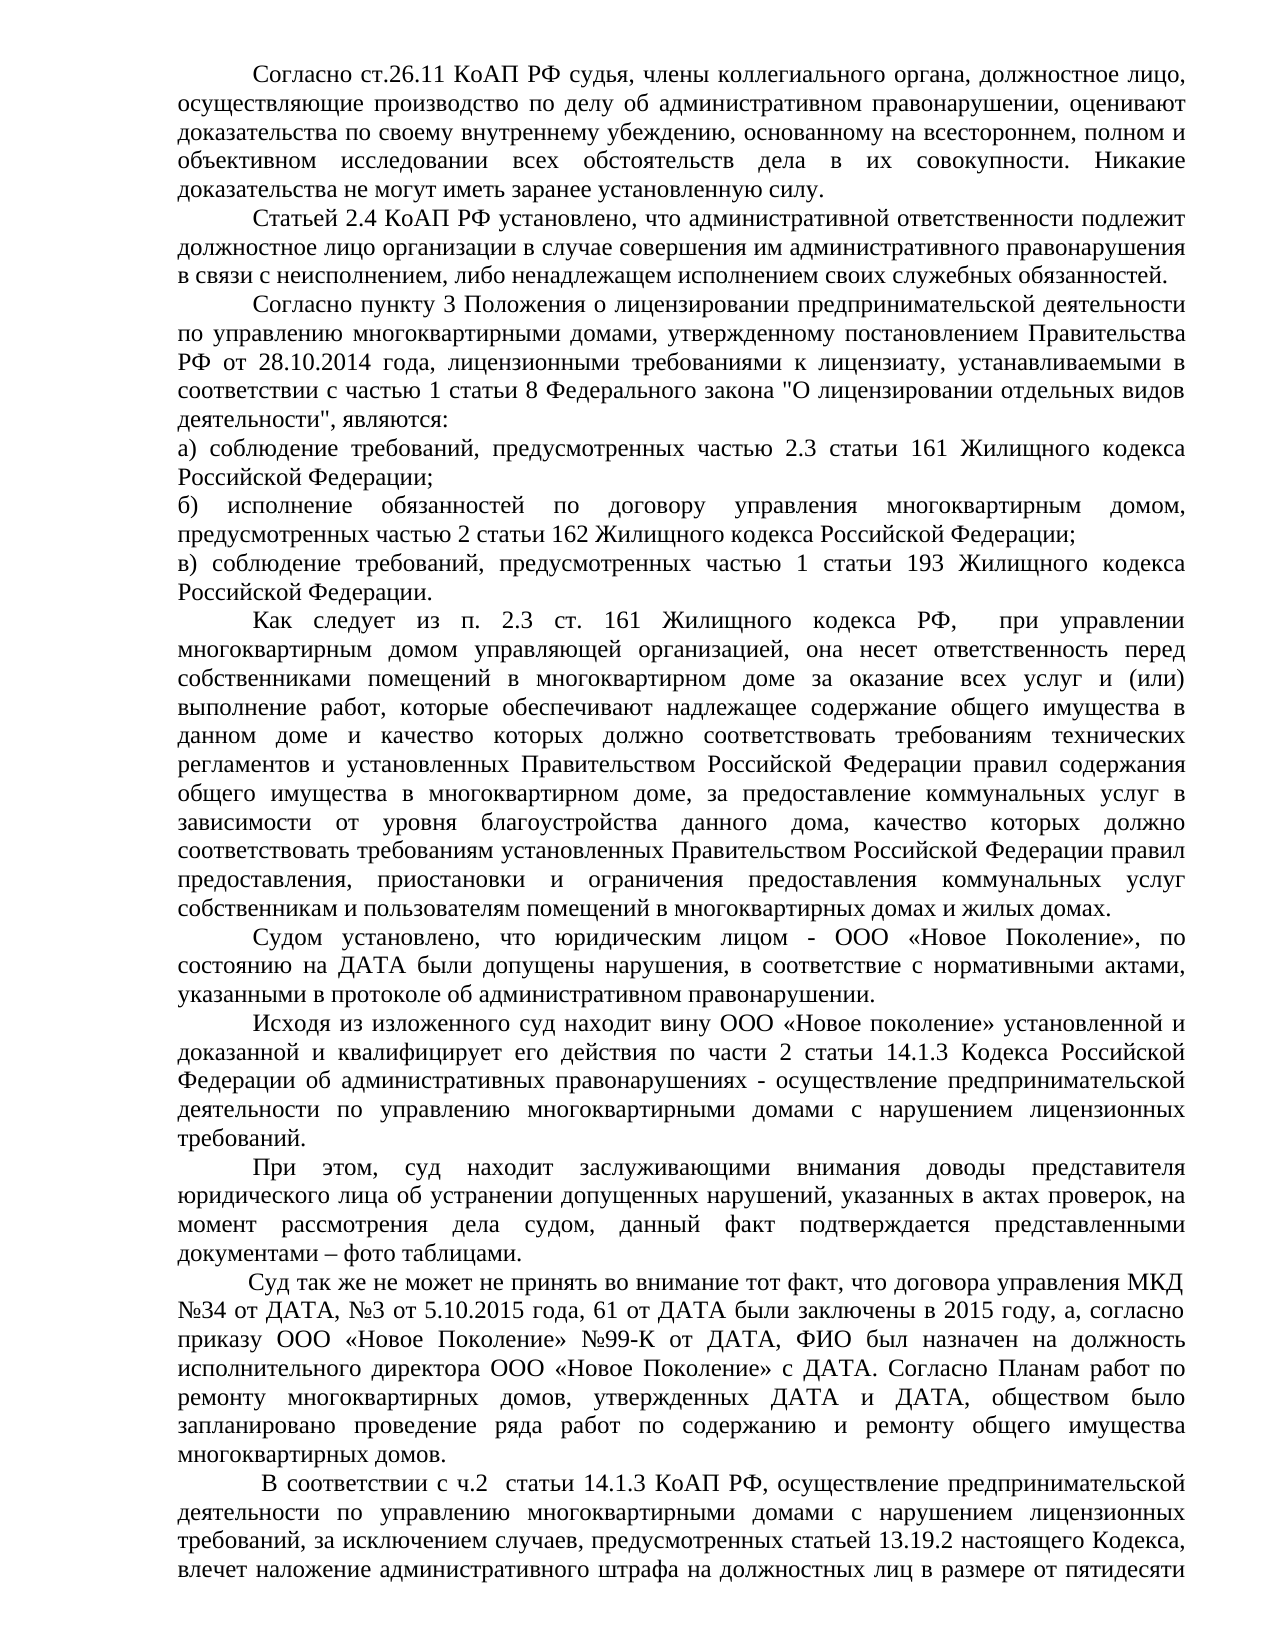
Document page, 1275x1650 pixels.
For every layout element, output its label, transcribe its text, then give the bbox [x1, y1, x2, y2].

text Согласно ст.26.11 КоАП РФ судья, члены коллегиального органа, должностное лицо, осуществляющие производство по делу об административном правонарушении, оценивают доказательства по своему внутреннему убеждению, основанному на всестороннем, полном и объективном исследовании всех обстоятельств дела в их совокупности. Никакие доказательства не могут иметь заранее установленную силу. [177, 59, 1186, 203]
text Суд так же не может не принять во внимание тот факт, что договора управления МКД №34 от ДАТА, №3 от 5.10.2015 года, 61 от ДАТА были заключены в 2015 году, а, согласно приказу ООО «Новое Поколение» №99-К от ДАТА, ФИО был назначен на должность исполнительного директора ООО «Новое Поколение» с ДАТА. Согласно Планам работ по ремонту многоквартирных домов, утвержденных ДАТА и ДАТА, обществом было запланировано проведение ряда работ по содержанию и ремонту общего имущества многоквартирных домов. [177, 1267, 1186, 1468]
text б) исполнение обязанностей по договору управления многоквартирным домом, предусмотренных частью 2 статьи 162 Жилищного кодекса Российской Федерации; [177, 490, 1186, 548]
text в) соблюдение требований, предусмотренных частью 1 статьи 193 Жилищного кодекса Российской Федерации. [177, 548, 1186, 605]
text При этом, суд находит заслуживающими внимания доводы представителя юридического лица об устранении допущенных нарушений, указанных в актах проверок, на момент рассмотрения дела судом, данный факт подтверждается представленными документами – фото таблицами. [177, 1152, 1186, 1267]
text Как следует из п. 2.3 ст. 161 Жилищного кодекса РФ, при управлении многоквартирным домом управляющей организацией, она несет ответственность перед собственниками помещений в многоквартирном доме за оказание всех услуг и (или) выполнение работ, которые обеспечивают надлежащее содержание общего имущества в данном доме и качество которых должно соответствовать требованиям технических регламентов и установленных Правительством Российской Федерации правил содержания общего имущества в многоквартирном доме, за предоставление коммунальных услуг в зависимости от уровня благоустройства данного дома, качество которых должно соответствовать требованиям установленных Правительством Российской Федерации правил предоставления, приостановки и ограничения предоставления коммунальных услуг собственникам и пользователям помещений в многоквартирных домах и жилых домах. [177, 605, 1186, 922]
text а) соблюдение требований, предусмотренных частью 2.3 статьи 161 Жилищного кодекса Российской Федерации; [177, 433, 1186, 490]
text Статьей 2.4 КоАП РФ установлено, что административной ответственности подлежит должностное лицо организации в случае совершения им административного правонарушения в связи с неисполнением, либо ненадлежащем исполнением своих служебных обязанностей. [177, 203, 1186, 289]
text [177, 1468, 1186, 1583]
text Согласно пункту 3 Положения о лицензировании предпринимательской деятельности по управлению многоквартирными домами, утвержденному постановлением Правительства РФ от 28.10.2014 года, лицензионными требованиями к лицензиату, устанавливаемыми в соответствии с частью 1 статьи 8 Федерального закона "О лицензировании отдельных видов деятельности", являются: [177, 289, 1186, 433]
text Исходя из изложенного суд находит вину ООО «Новое поколение» установленной и доказанной и квалифицирует его действия по части 2 статьи 14.1.3 Кодекса Российской Федерации об административных правонарушениях - осуществление предпринимательской деятельности по управлению многоквартирными домами с нарушением лицензионных требований. [177, 1008, 1186, 1152]
text Судом установлено, что юридическим лицом - ООО «Новое Поколение», по состоянию на ДАТА были допущены нарушения, в соответствие с нормативными актами, указанными в протоколе об административном правонарушении. [177, 922, 1186, 1008]
